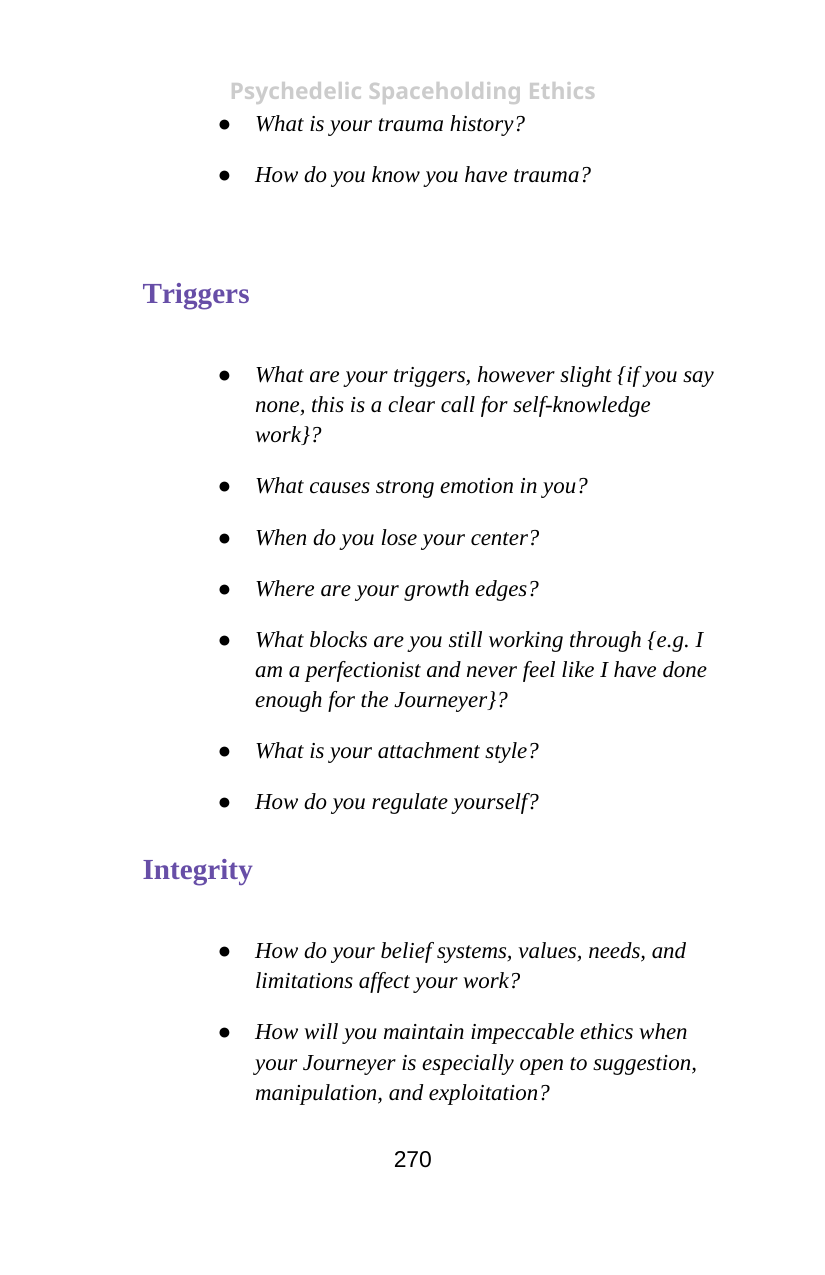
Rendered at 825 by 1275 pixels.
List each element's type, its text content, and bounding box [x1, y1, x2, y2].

list What is your attachment style? [217, 737, 720, 763]
list What is your trauma history? [217, 110, 720, 136]
subtitle Triggers [142, 276, 720, 309]
list How do you know you have trauma? [217, 161, 720, 187]
list Where are your growth edges? [217, 575, 720, 601]
list When do you lose your center? [217, 524, 720, 550]
subtitle Integrity [142, 852, 720, 885]
list What causes strong emotion in you? [217, 473, 720, 499]
list How will you maintain impeccable ethics when your Journeyer is especially open to suggestion, manipulation, and exploitation? [217, 1018, 720, 1105]
list How do you regulate yourself? [217, 788, 720, 814]
list What are your triggers, however slight {if you say none, this is a clear call for self-knowledge work}? [217, 361, 720, 448]
list What blocks are you still working through {e.g. I am a perfectionist and never feel like I have done enough for the Journeyer}? [217, 626, 720, 712]
list How do your belief systems, values, needs, and limitations affect your work? [217, 937, 720, 994]
